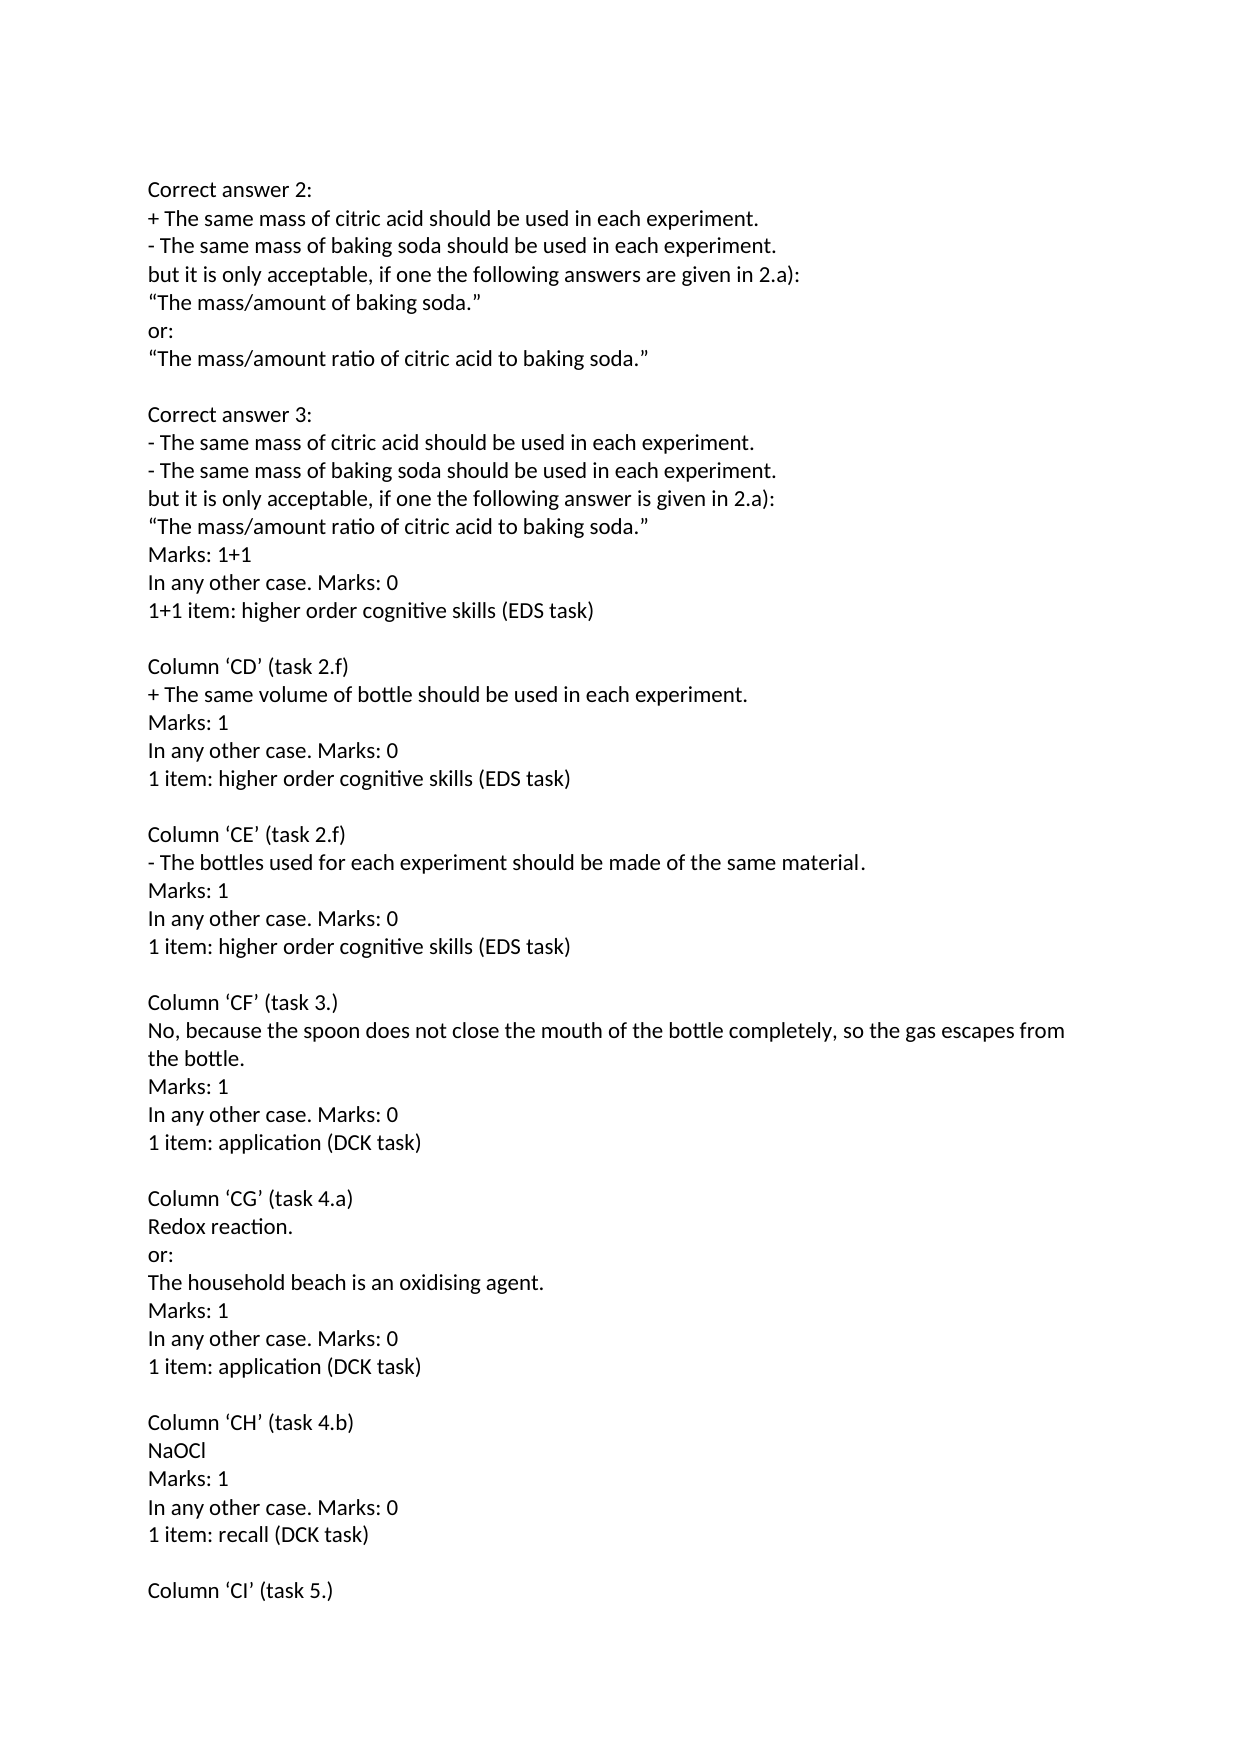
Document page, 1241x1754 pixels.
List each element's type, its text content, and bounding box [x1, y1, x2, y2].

text NaOCl [148, 1437, 1093, 1464]
text Column ‘CH’ (task 4.b) [148, 1408, 1093, 1437]
text Marks: 1 [148, 1464, 1093, 1493]
text “The mass/amount ratio of citric acid to baking soda.” [148, 344, 1093, 372]
text “The mass/amount ratio of citric acid to baking soda.” [148, 512, 1093, 540]
text 1 item: higher order cognitive skills (EDS task) [148, 764, 1093, 792]
text Column ‘CE’ (task 2.f) [148, 820, 1093, 848]
text - The same mass of baking soda should be used in each experiment. [148, 456, 1093, 484]
text or: [148, 1240, 1093, 1268]
text Correct answer 2: [148, 176, 1093, 204]
text Marks: 1 [148, 1072, 1093, 1100]
text In any other case. Marks: 0 [148, 904, 1093, 932]
text + The same volume of bottle should be used in each experiment. [148, 680, 1093, 708]
text In any other case. Marks: 0 [148, 1493, 1093, 1521]
text In any other case. Marks: 0 [148, 736, 1093, 764]
text + The same mass of citric acid should be used in each experiment. [148, 204, 1093, 232]
text The household beach is an oxidising agent. [148, 1268, 1093, 1296]
text 1 item: recall (DCK task) [148, 1521, 1093, 1549]
text Redox reaction. [148, 1212, 1093, 1240]
text In any other case. Marks: 0 [148, 568, 1093, 596]
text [148, 260, 1093, 288]
text but it is only acceptable, if one the following answer is given in 2.a): [148, 484, 1093, 512]
text Column ‘CD’ (task 2.f) [148, 652, 1093, 680]
text In any other case. Marks: 0 [148, 1100, 1093, 1128]
text Column ‘CI’ (task 5.) [148, 1577, 1093, 1605]
text Marks: 1+1 [148, 540, 1093, 568]
text 1 item: application (DCK task) [148, 1128, 1093, 1156]
text 1+1 item: higher order cognitive skills (EDS task) [148, 596, 1093, 624]
text Column ‘CG’ (task 4.a) [148, 1184, 1093, 1212]
text Marks: 1 [148, 708, 1093, 736]
text 1 item: application (DCK task) [148, 1352, 1093, 1381]
text Correct answer 3: [148, 400, 1093, 428]
text 1 item: higher order cognitive skills (EDS task) [148, 932, 1093, 960]
text Column ‘CF’ (task 3.) [148, 988, 1093, 1016]
text No, because the spoon does not close the mouth of the bottle completely, so the gas escapes from the bottle. [148, 1016, 1093, 1072]
text Marks: 1 [148, 1296, 1093, 1324]
text - The same mass of baking soda should be used in each experiment. [148, 232, 1093, 260]
text Marks: 1 [148, 876, 1093, 904]
text - The same mass of citric acid should be used in each experiment. [148, 428, 1093, 456]
text “The mass/amount of baking soda.” [148, 288, 1093, 316]
text - The bottles used for each experiment should be made of the same material. [148, 848, 1093, 876]
text In any other case. Marks: 0 [148, 1324, 1093, 1352]
text or: [148, 316, 1093, 344]
